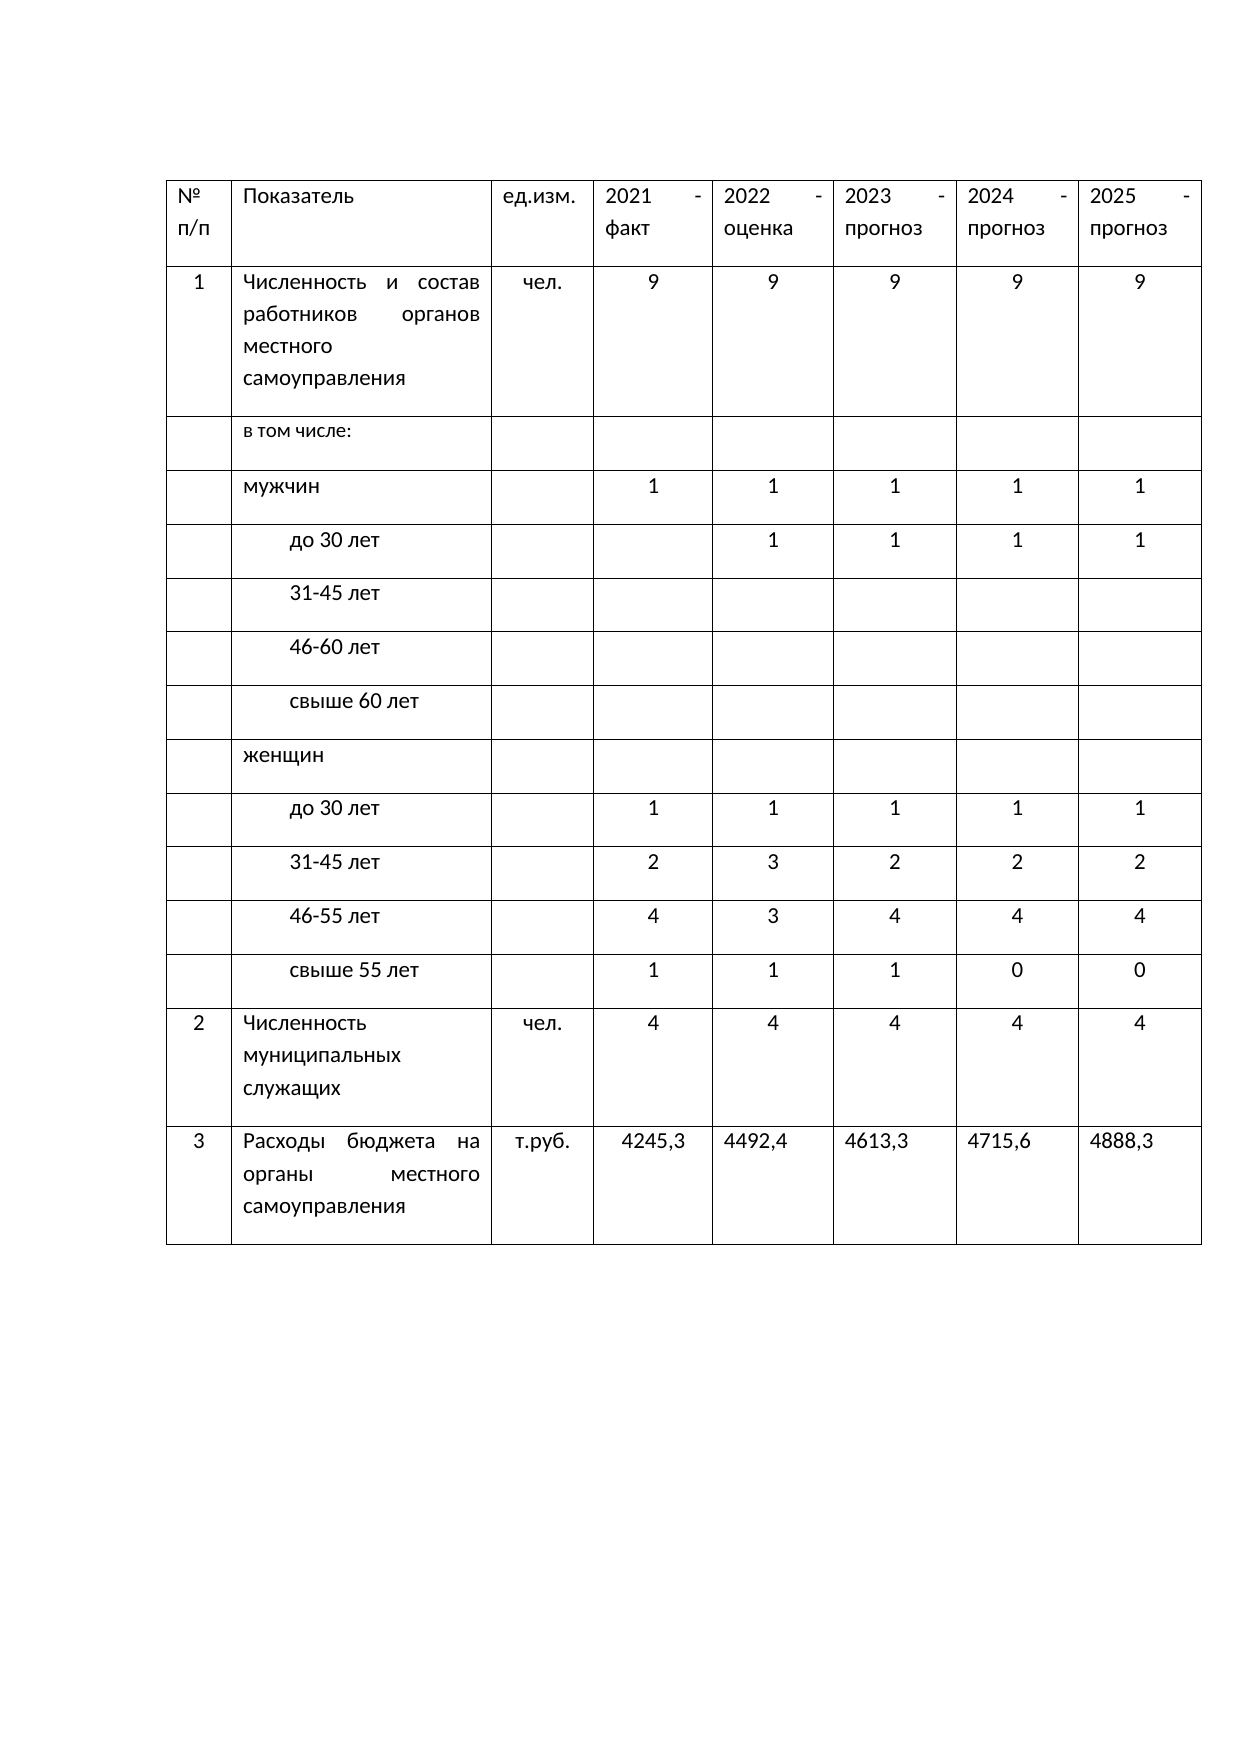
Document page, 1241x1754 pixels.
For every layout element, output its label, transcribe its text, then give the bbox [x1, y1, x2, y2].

table_cell [834, 740, 956, 792]
table_cell 1 [713, 471, 833, 524]
table_cell [167, 579, 231, 631]
table_cell т.руб. [492, 1127, 593, 1244]
table_cell 9 [1079, 267, 1201, 416]
table_cell [834, 686, 956, 739]
table_cell [713, 686, 833, 739]
table_cell Расходы бюджета на органы местного самоуправления [232, 1127, 491, 1244]
table_cell [167, 417, 231, 470]
table_cell 1 [834, 794, 956, 846]
table_cell [167, 740, 231, 792]
table_cell мужчин [232, 471, 491, 524]
table_cell [492, 847, 593, 900]
table_cell [594, 740, 712, 792]
table_cell [1079, 740, 1201, 792]
table_cell 31-45 лет [232, 847, 491, 900]
table_cell [1079, 686, 1201, 739]
table_cell [167, 525, 231, 577]
table_cell [713, 632, 833, 685]
table_cell [594, 525, 712, 577]
table_cell [492, 632, 593, 685]
table_cell женщин [232, 740, 491, 792]
table_cell [594, 579, 712, 631]
table_cell 4 [834, 901, 956, 954]
table_cell 4 [957, 901, 1078, 954]
table_cell 4 [713, 1009, 833, 1126]
table_cell [167, 847, 231, 900]
table_cell [167, 686, 231, 739]
table_cell 1 [594, 794, 712, 846]
table_cell 46-60 лет [232, 632, 491, 685]
table_cell [594, 417, 712, 470]
table_cell 2 [167, 1009, 231, 1126]
table_cell [492, 955, 593, 1007]
table_cell 9 [594, 267, 712, 416]
table_cell [834, 579, 956, 631]
table_cell [834, 632, 956, 685]
table_cell 1 [834, 471, 956, 524]
table_cell чел. [492, 267, 593, 416]
table_cell [167, 901, 231, 954]
table_cell 3 [713, 847, 833, 900]
table_cell [492, 686, 593, 739]
table_cell 1 [167, 267, 231, 416]
table_cell [957, 686, 1078, 739]
table_header 2021 -факт [594, 181, 712, 266]
table_cell 4715,6 [957, 1127, 1078, 1244]
table_cell Численность и состав работников органов местного самоуправления [232, 267, 491, 416]
table_cell 31-45 лет [232, 579, 491, 631]
table_cell 1 [834, 525, 956, 577]
table_header ед.изм. [492, 181, 593, 266]
table_cell [957, 579, 1078, 631]
table_cell 1 [957, 471, 1078, 524]
table_cell в том числе: [232, 417, 491, 470]
table_cell 1 [957, 525, 1078, 577]
table_cell 4492,4 [713, 1127, 833, 1244]
table_cell 4 [1079, 901, 1201, 954]
table_cell 4888,3 [1079, 1127, 1201, 1244]
table_cell 1 [1079, 471, 1201, 524]
table_cell 1 [713, 525, 833, 577]
table_cell [492, 740, 593, 792]
table_cell [167, 955, 231, 1007]
table_cell 4 [1079, 1009, 1201, 1126]
table_cell [1079, 417, 1201, 470]
table_header 2024 -прогноз [957, 181, 1078, 266]
table_cell 1 [1079, 794, 1201, 846]
table_cell [167, 632, 231, 685]
table_cell [492, 794, 593, 846]
table_cell 2 [834, 847, 956, 900]
table_header № п/п [167, 181, 231, 266]
table_cell 4 [957, 1009, 1078, 1126]
table_header 2025 -прогноз [1079, 181, 1201, 266]
table_cell 1 [834, 955, 956, 1007]
table_cell 4 [834, 1009, 956, 1126]
table_cell 4613,3 [834, 1127, 956, 1244]
table_cell [167, 471, 231, 524]
table_cell 1 [713, 794, 833, 846]
table_cell [713, 417, 833, 470]
table_cell 2 [957, 847, 1078, 900]
table_cell 3 [713, 901, 833, 954]
table_cell [492, 417, 593, 470]
table_header 2023 -прогноз [834, 181, 956, 266]
table_header 2022 -оценка [713, 181, 833, 266]
table_cell [594, 686, 712, 739]
table_cell [492, 471, 593, 524]
table_cell 1 [594, 955, 712, 1007]
table_cell [713, 740, 833, 792]
table_cell 9 [834, 267, 956, 416]
table_cell [492, 525, 593, 577]
table_cell свыше 55 лет [232, 955, 491, 1007]
table_cell 1 [713, 955, 833, 1007]
table_cell 46-55 лет [232, 901, 491, 954]
table_cell [957, 632, 1078, 685]
table_cell 4 [594, 901, 712, 954]
table_cell [1079, 632, 1201, 685]
table_cell [167, 794, 231, 846]
table_cell [492, 901, 593, 954]
table_cell [713, 579, 833, 631]
table_cell [957, 740, 1078, 792]
table_cell 9 [957, 267, 1078, 416]
table_cell 1 [957, 794, 1078, 846]
table_cell 1 [594, 471, 712, 524]
table_cell Численность муниципальных служащих [232, 1009, 491, 1126]
table_cell 2 [1079, 847, 1201, 900]
table_cell 0 [957, 955, 1078, 1007]
table_cell [594, 632, 712, 685]
table_cell [492, 579, 593, 631]
table_cell свыше 60 лет [232, 686, 491, 739]
table_cell 2 [594, 847, 712, 900]
table_header Показатель [232, 181, 491, 266]
table_cell 4245,3 [594, 1127, 712, 1244]
table_cell чел. [492, 1009, 593, 1126]
table_cell 1 [1079, 525, 1201, 577]
table_cell 9 [713, 267, 833, 416]
table_cell [834, 417, 956, 470]
table_cell [1079, 579, 1201, 631]
table_cell 0 [1079, 955, 1201, 1007]
table_cell до 30 лет [232, 794, 491, 846]
table_cell 4 [594, 1009, 712, 1126]
table_cell до 30 лет [232, 525, 491, 577]
table_cell [957, 417, 1078, 470]
table_cell 3 [167, 1127, 231, 1244]
